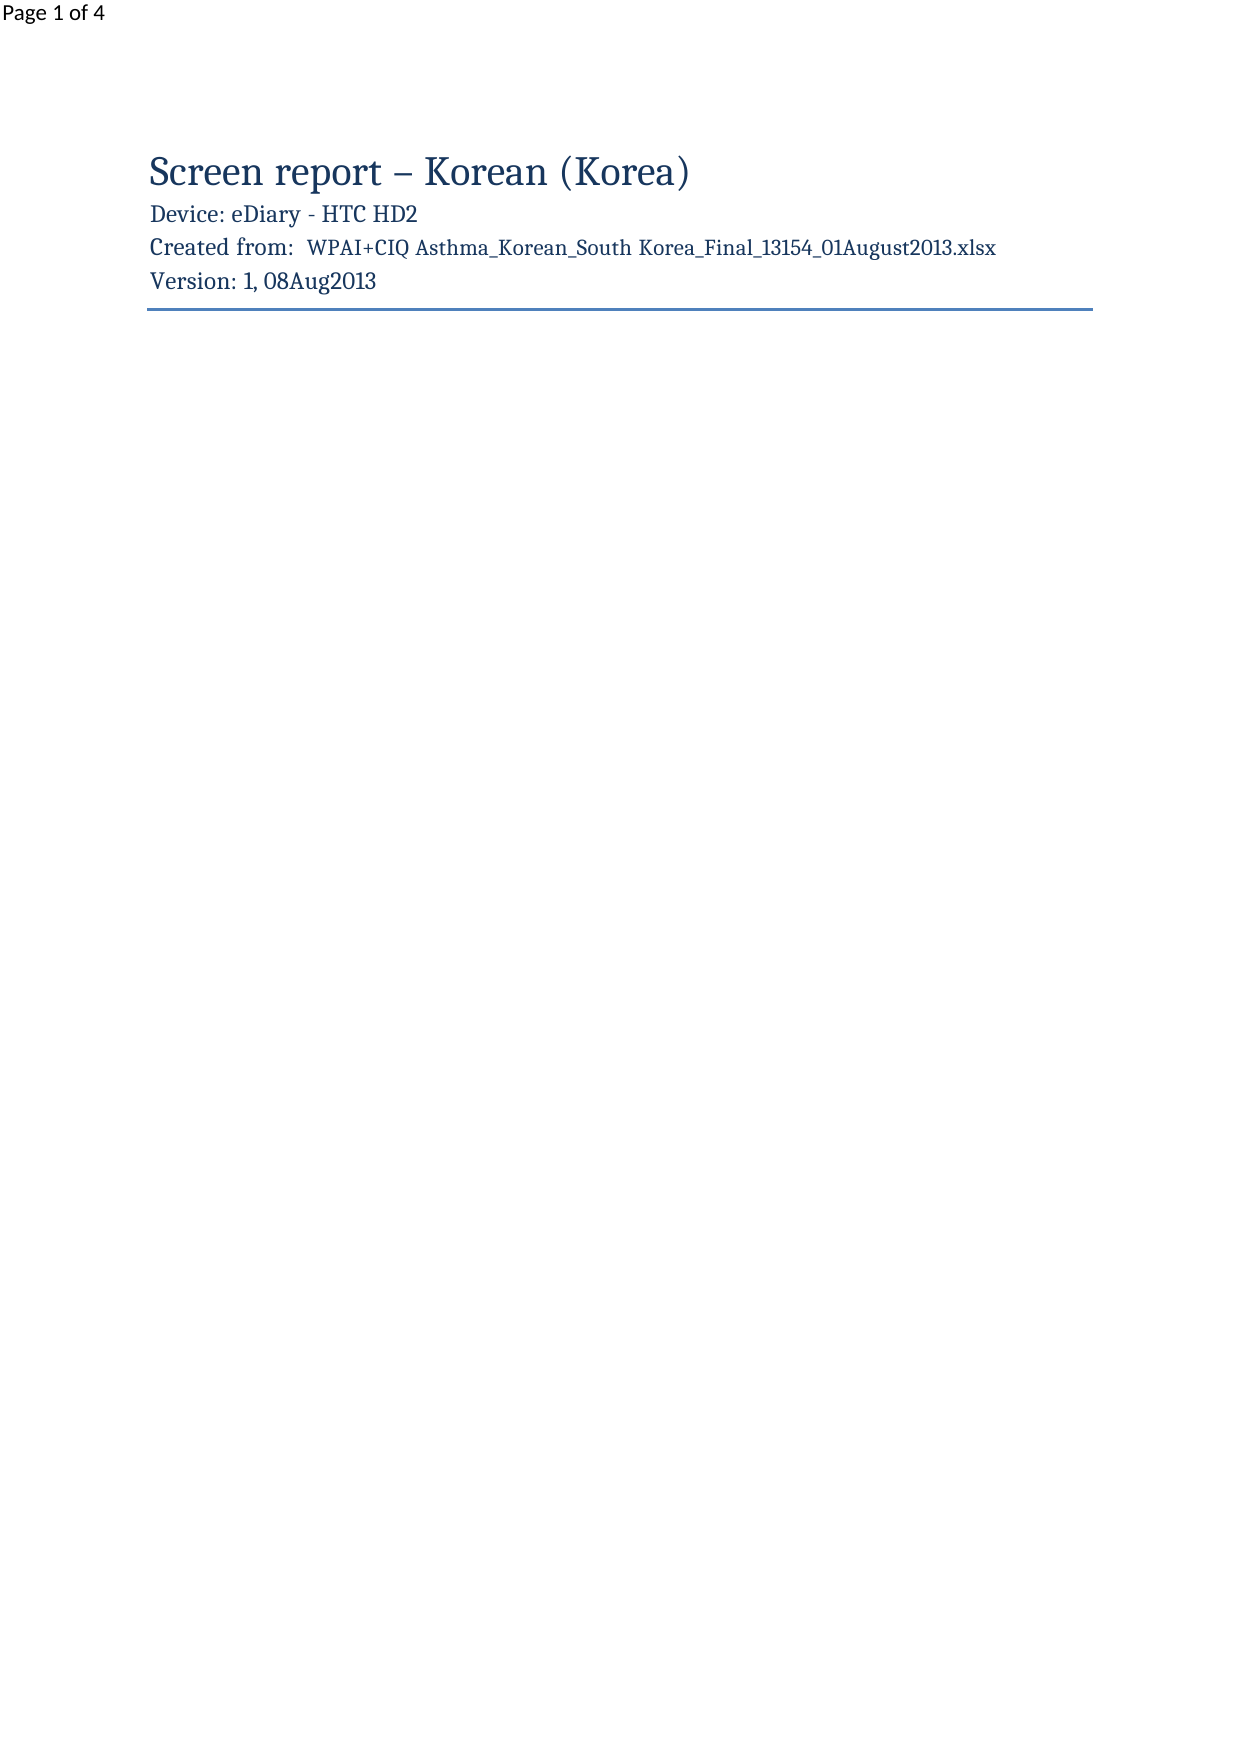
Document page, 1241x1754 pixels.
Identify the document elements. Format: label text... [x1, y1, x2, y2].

text Screen report – Korean (Korea) [150, 148, 1076, 196]
text Created from: WPAI+CIQ Asthma_Korean_South Korea_Final_13154_01August2013.xlsx [150, 233, 1076, 262]
text Version: 1, 08Aug2013 [150, 267, 1076, 295]
text Device: eDiary - HTC HD2 [150, 200, 921, 229]
